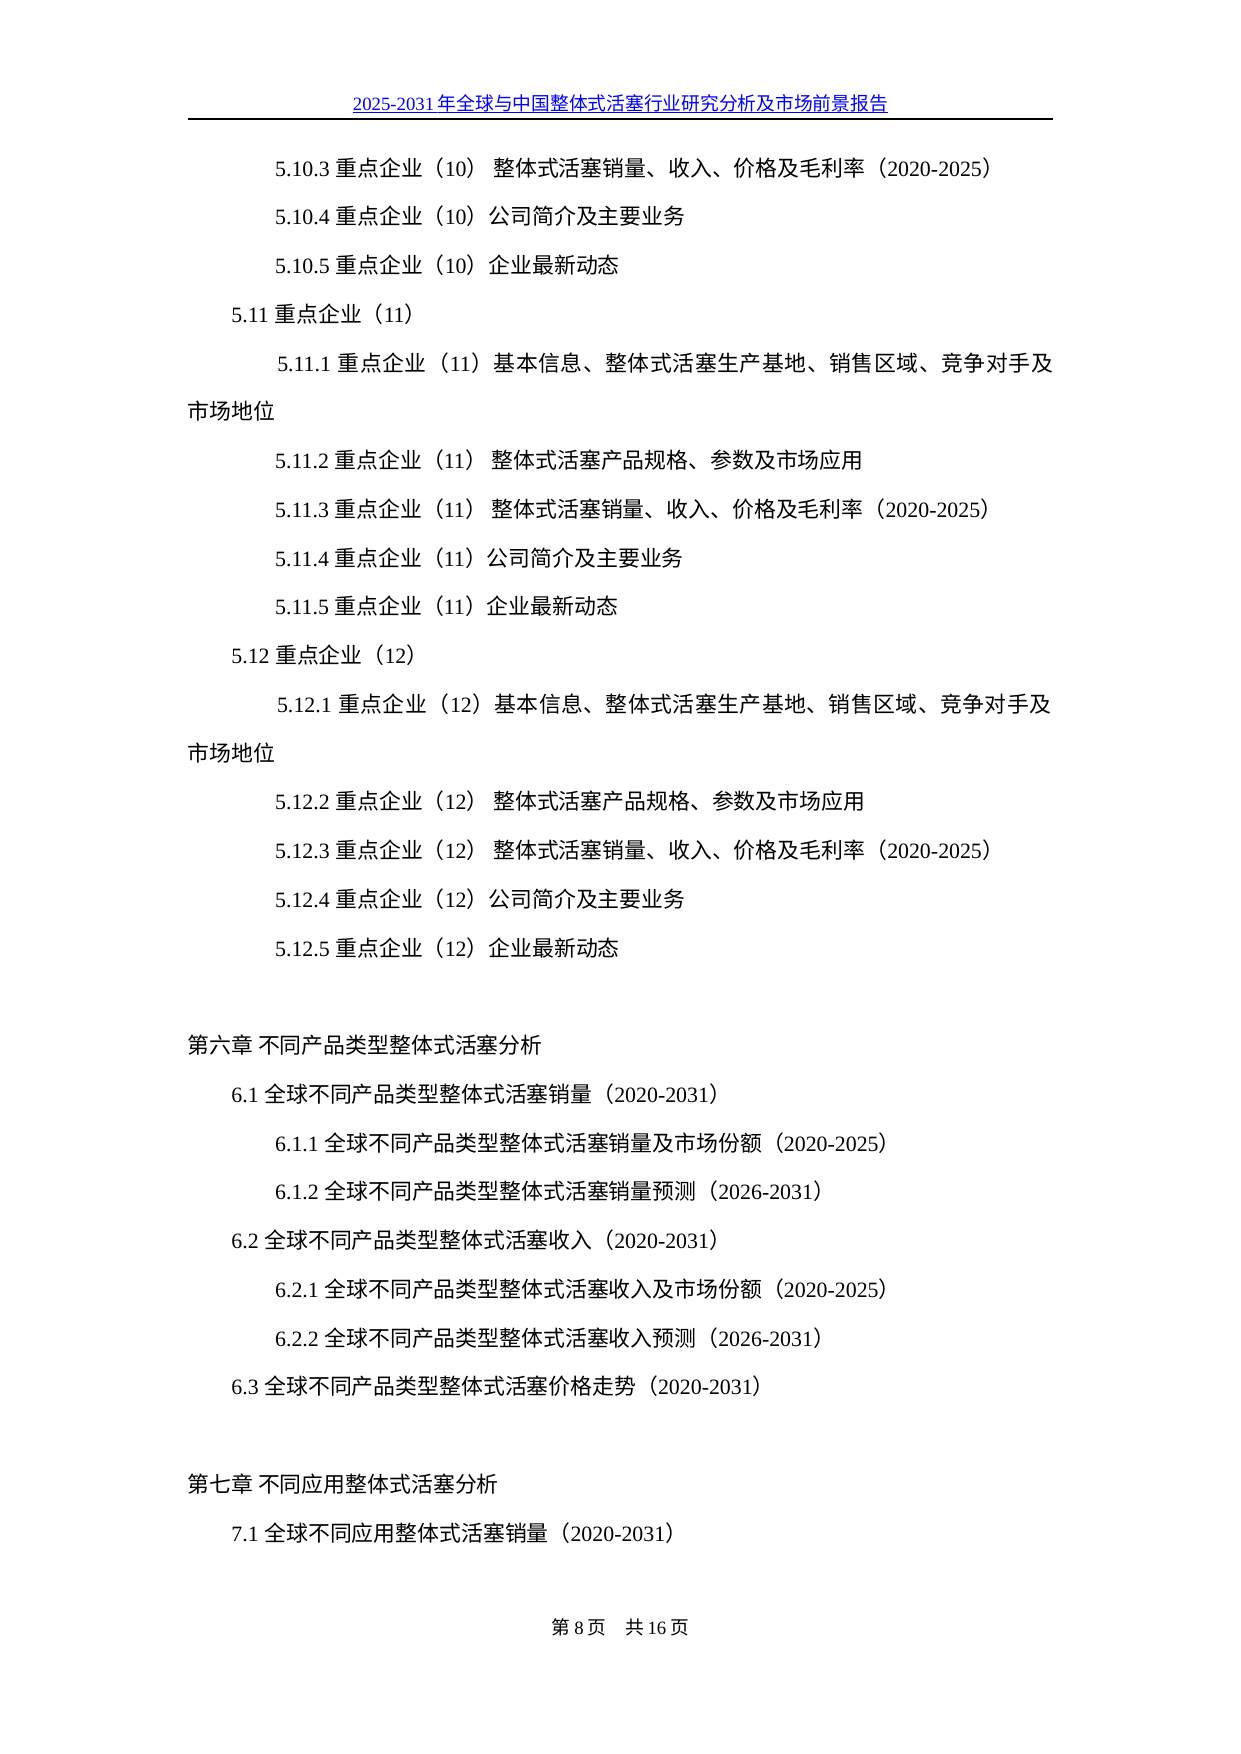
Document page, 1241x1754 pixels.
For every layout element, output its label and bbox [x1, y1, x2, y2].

text [187, 150, 1053, 1548]
